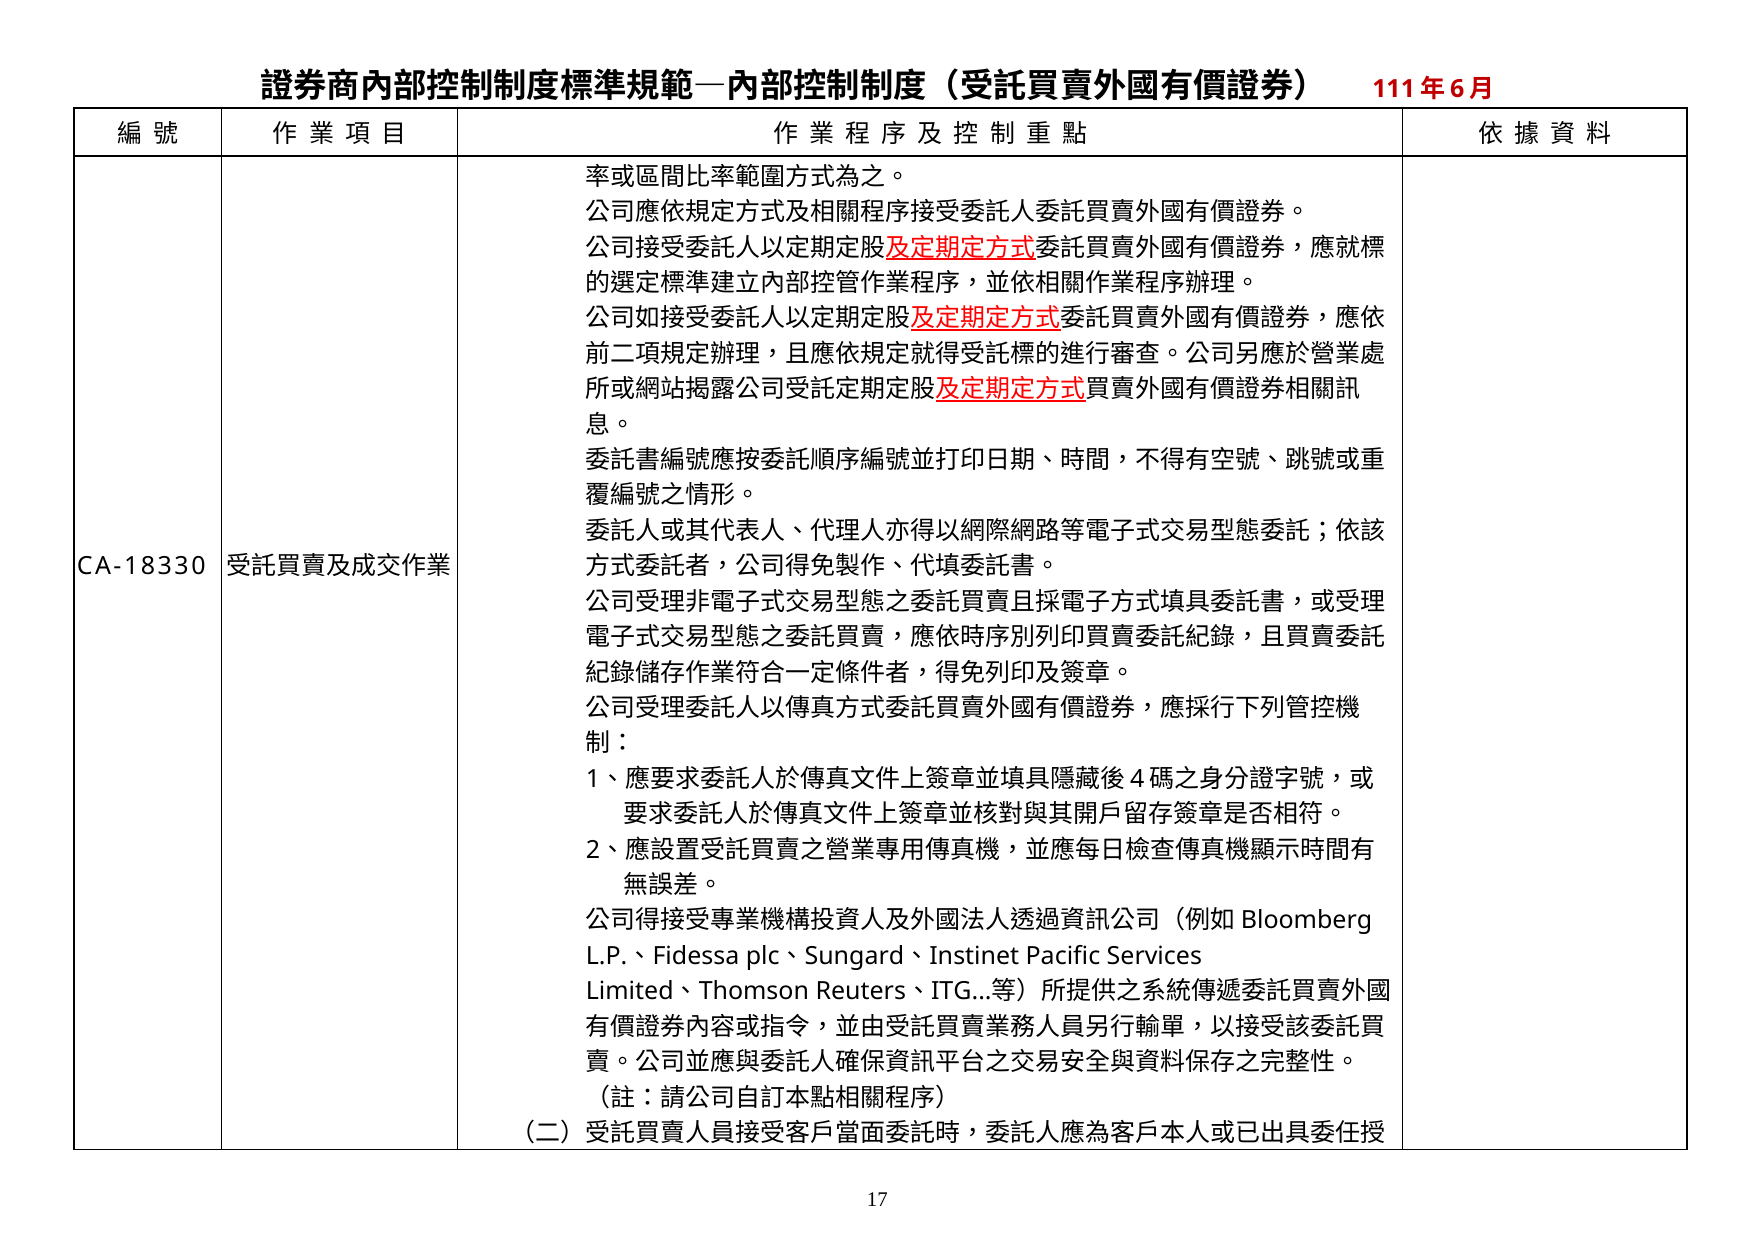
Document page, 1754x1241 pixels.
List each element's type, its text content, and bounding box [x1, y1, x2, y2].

table_header 依 據 資 料 [1403, 109, 1686, 155]
table_header 作 業 程 序 及 控 制 重 點 [458, 109, 1402, 155]
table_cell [222, 157, 457, 1148]
table_header 作 業 項 目 [222, 109, 457, 155]
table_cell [1403, 157, 1686, 1148]
table_header 編 號 [75, 109, 221, 155]
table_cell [75, 157, 221, 1148]
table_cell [458, 157, 1402, 1148]
